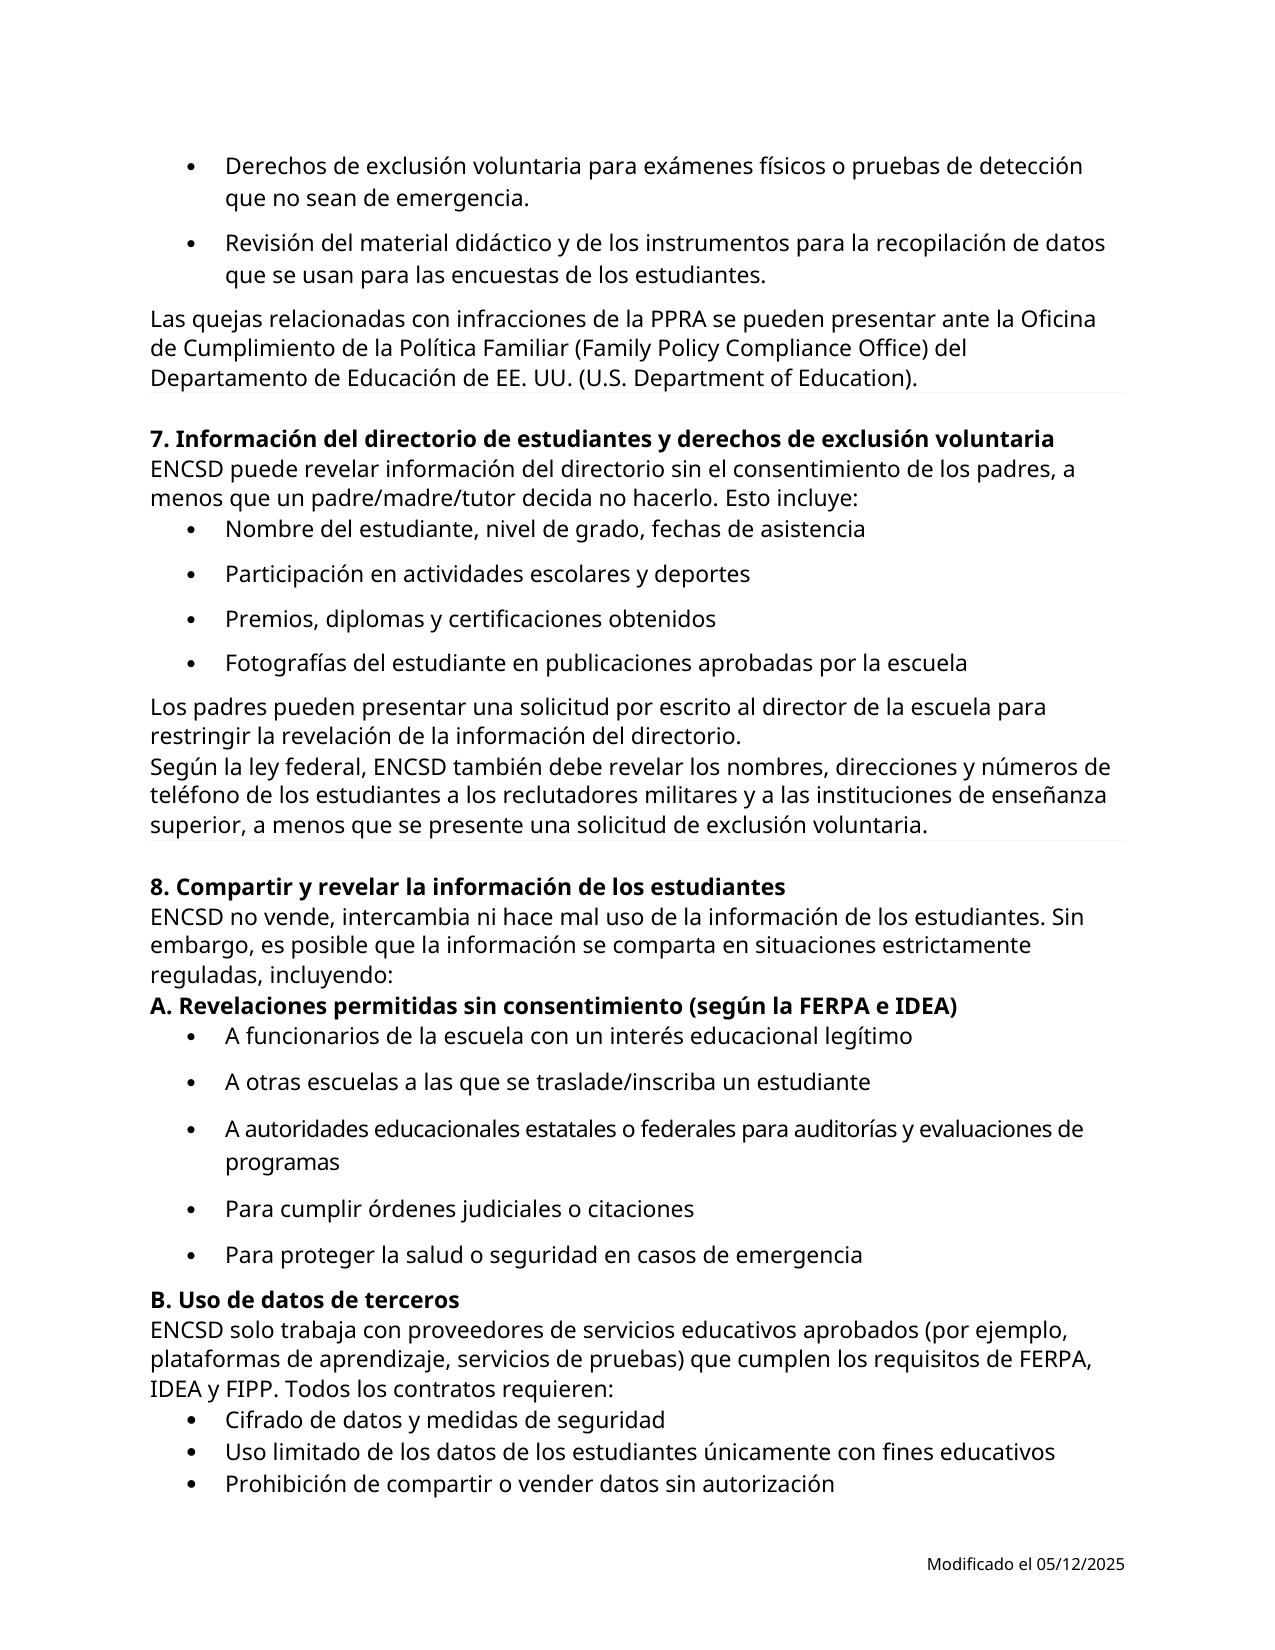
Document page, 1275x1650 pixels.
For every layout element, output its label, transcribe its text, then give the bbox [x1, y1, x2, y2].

list A autoridades educacionales estatales o federales para auditorías y evaluaciones de programas [187, 1112, 1125, 1177]
list Participación en actividades escolares y deportes [187, 558, 1125, 589]
text ENCSD puede revelar información del directorio sin el consentimiento de los padres, a menos que un padre/madre/tutor decida no hacerlo. Esto incluye: [150, 454, 1125, 513]
text Las quejas relacionadas con infracciones de la PPRA se pueden presentar ante la Oficina de Cumplimiento de la Política Familiar (Family Policy Compliance Office) del Departamento de Educación de EE. UU. (U.S. Department of Education). [150, 304, 1125, 392]
list Derechos de exclusión voluntaria para exámenes físicos o pruebas de detección que no sean de emergencia. [187, 150, 1125, 213]
text 8. Compartir y revelar la información de los estudiantes [150, 872, 1125, 901]
list Revisión del material didáctico y de los instrumentos para la recopilación de datos que se usan para las encuestas de los estudiantes. [187, 227, 1125, 290]
list Cifrado de datos y medidas de seguridad [187, 1404, 1125, 1435]
list Uso limitado de los datos de los estudiantes únicamente con fines educativos [187, 1436, 1125, 1467]
text B. Uso de datos de terceros [150, 1285, 1125, 1315]
list Para proteger la salud o seguridad en casos de emergencia [187, 1239, 1125, 1270]
text Los padres pueden presentar una solicitud por escrito al director de la escuela para restringir la revelación de la información del directorio. [150, 692, 1125, 751]
list A otras escuelas a las que se traslade/inscriba un estudiante [187, 1066, 1125, 1097]
list Fotografías del estudiante en publicaciones aprobadas por la escuela [187, 647, 1125, 678]
text Según la ley federal, ENCSD también debe revelar los nombres, direcciones y números de teléfono de los estudiantes a los reclutadores militares y a las instituciones de enseñanza superior, a menos que se presente una solicitud de exclusión voluntaria. [150, 751, 1125, 840]
list Premios, diplomas y certificaciones obtenidos [187, 602, 1125, 634]
list A funcionarios de la escuela con un interés educacional legítimo [187, 1020, 1125, 1051]
text ENCSD solo trabaja con proveedores de servicios educativos aprobados (por ejemplo, plataformas de aprendizaje, servicios de pruebas) que cumplen los requisitos de FERPA, IDEA y FIPP. Todos los contratos requieren: [150, 1315, 1125, 1404]
text A. Revelaciones permitidas sin consentimiento (según la FERPA e IDEA) [150, 990, 1125, 1020]
list Prohibición de compartir o vender datos sin autorización [187, 1468, 1125, 1499]
text 7. Información del directorio de estudiantes y derechos de exclusión voluntaria [150, 424, 1125, 454]
list Para cumplir órdenes judiciales o citaciones [187, 1192, 1125, 1224]
list Nombre del estudiante, nivel de grado, fechas de asistencia [187, 513, 1125, 544]
text ENCSD no vende, intercambia ni hace mal uso de la información de los estudiantes. Sin embargo, es posible que la información se comparta en situaciones estrictamente reguladas, incluyendo: [150, 901, 1125, 990]
